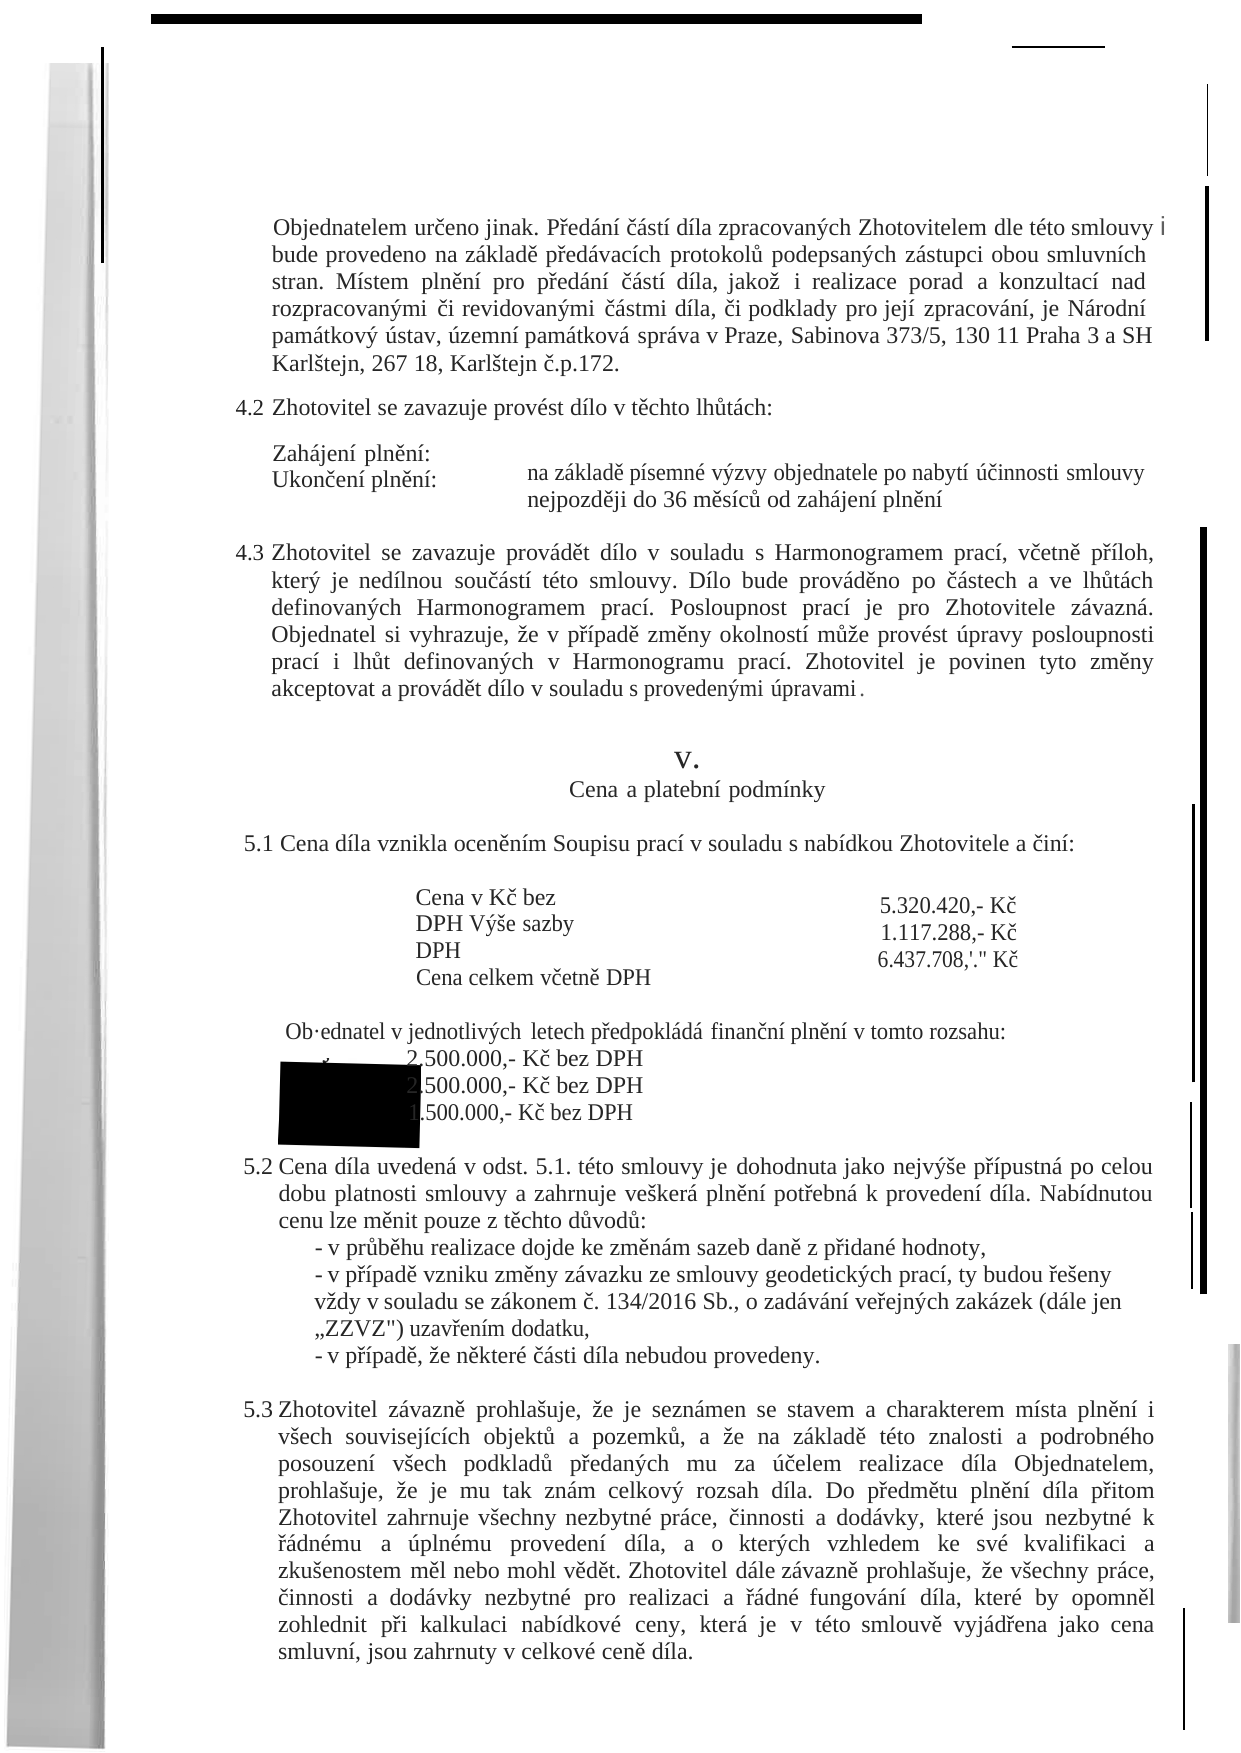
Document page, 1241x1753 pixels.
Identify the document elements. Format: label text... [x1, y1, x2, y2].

text 2.500.000,- Kč bez DPH [406, 1072, 1240, 1098]
list Zhotovitel se zavazuje provést dílo v těchto lhůtách: [235, 393, 1240, 421]
list Zhotovitel závazně prohlašuje, že je seznámen se stavem a charakterem místa plnění i všech souvisejících objektů a pozemků, a že na základě této znalosti a podrobného posouzení všech podkladů předaných mu za účelem realizace díla Objednatelem, prohlašuje, že je mu tak znám celkový rozsah díla. Do předmětu plnění díla přitom Zhotovitel zahrnuje všechny nezbytné práce, činnosti a dodávky, které jsou nezbytné k řádnému a úplnému provedení díla, a o kterých vzhledem ke své kvalifikaci a zkušenostem měl nebo mohl vědět. Zhotovitel dále závazně prohlašuje, že všechny práce, činnosti a dodávky nezbytné pro realizaci a řádné fungování díla, které by opomněl zohlednit při kalkulaci nabídkové ceny, která je v této smlouvě vyjádřena jako cena smluvní, jsou zahrnuty v celkové ceně díla. [243, 1396, 1155, 1664]
subtitle Cena a platební podmínky [347, 776, 1047, 803]
picture [1228, 1344, 1240, 1623]
text Zahájení plnění: Ukončení plnění: [272, 440, 438, 493]
list Cena díla uvedená v odst. 5.1. této smlouvy je dohodnuta jako nejvýše přípustná po celou dobu platnosti smlouvy a zahrnuje veškerá plnění potřebná k provedení díla. Nabídnutou cenu lze měnit pouze z těchto důvodů: [243, 1153, 1153, 1234]
text 5.320.420,- Kč [876, 892, 1019, 919]
text Ob·ednatel v jednotlivých letech předpokládá finanční plnění v tomto rozsahu: 2.500.000,- Kč bez DPH [285, 1017, 1092, 1072]
text na základě písemné výzvy objednatele po nabytí účinnosti smlouvy nejpozději do 36 měsíců od zahájení plnění [527, 458, 1150, 513]
list v případě, že některé části díla nebudou provedeny. [314, 1342, 1240, 1369]
list v průběhu realizace dojde ke změnám sazeb daně z přidané hodnoty, [314, 1234, 1240, 1260]
text 5.1 Cena díla vznikla oceněním Soupisu prací v souladu s nabídkou Zhotovitele a činí: [244, 829, 1240, 857]
list Zhotovitel se zavazuje provádět dílo v souladu s Harmonogramem prací, včetně příloh, který je nedílnou součástí této smlouvy. Dílo bude prováděno po částech a ve lhůtách definovaných Harmonogramem prací. Posloupnost prací je pro Zhotovitele závazná. Objednatel si vyhrazuje, že v případě změny okolností může provést úpravy posloupnosti prací i lhůt definovaných v Harmonogramu prací. Zhotovitel je povinen tyto změny akceptovat a provádět dílo v souladu s provedenými úpravami. [235, 539, 1154, 702]
text Cena celkem včetně DPH [416, 964, 653, 991]
picture [4, 63, 109, 1752]
text v. [341, 737, 1034, 776]
text Cena v Kč bez DPH Výše sazby DPH [415, 884, 602, 964]
list v případě vzniku změny závazku ze smlouvy geodetických prací, ty budou řešeny vždy v souladu se zákonem č. 134/2016 Sb., o zadávání veřejných zakázek (dále jen „ZZVZ") uzavřením dodatku, [314, 1261, 1151, 1342]
picture [278, 1058, 421, 1149]
text 6.437.708,'." Kč [876, 946, 1018, 973]
text 1.500.000,- Kč bez DPH [408, 1098, 1240, 1126]
text 1.117.288,- Kč [876, 919, 1021, 946]
subtitle Objednatelem určeno jinak. Předání částí díla zpracovaných Zhotovitelem dle této smlouvy i bude provedeno na základě předávacích protokolů podepsaných zástupci obou smluvních stran. Místem plnění pro předání částí díla, jakož i realizace porad a konzultací nad rozpracovanými či revidovanými částmi díla, či podklady pro její zpracování, je Národní památkový ústav, územní památková správa v Praze, Sabinova 373/5, 130 11 Praha 3 a SH Karlštejn, 267 18, Karlštejn č.p.172. [272, 212, 1197, 376]
